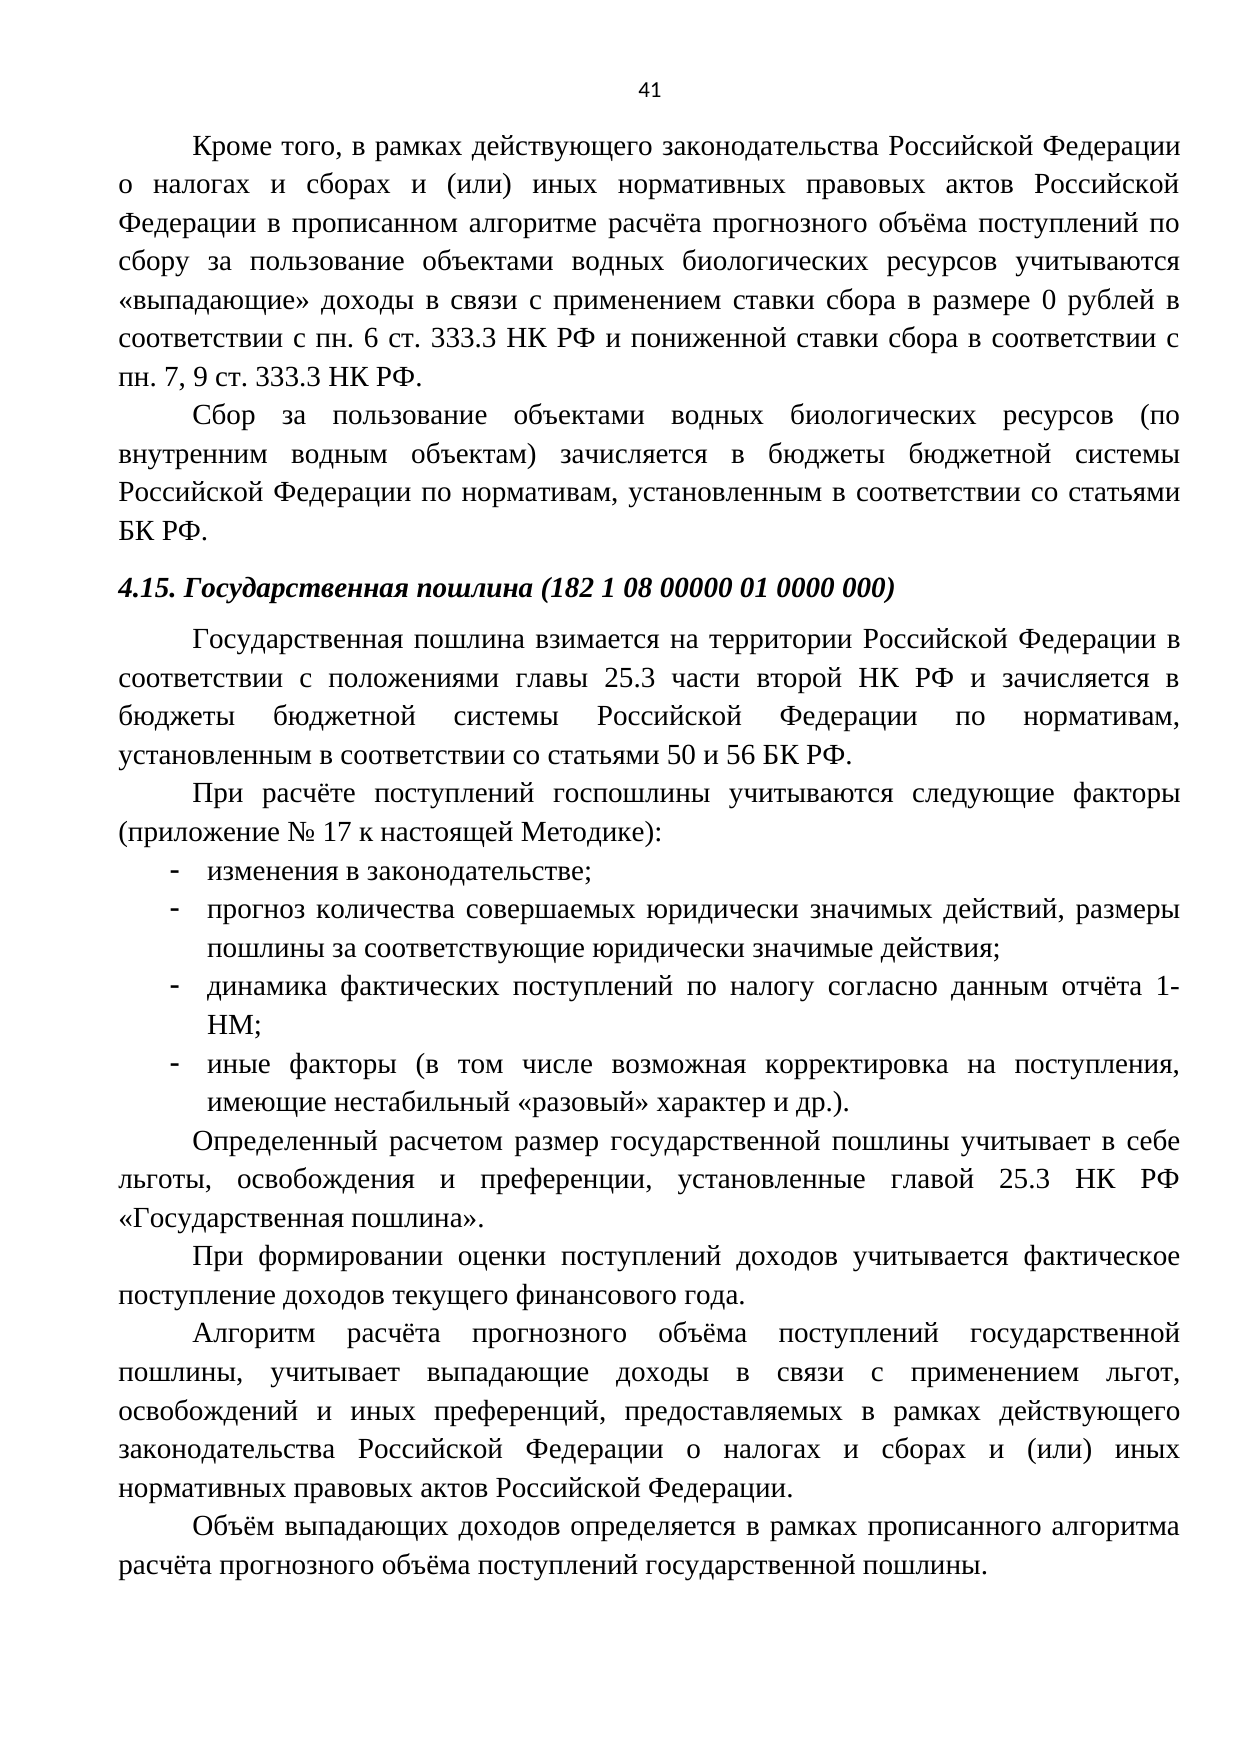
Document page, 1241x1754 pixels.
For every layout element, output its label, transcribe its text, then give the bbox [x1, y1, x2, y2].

text Кроме того, в рамках действующего законодательства Российской Федерации о налогах и сборах и (или) иных нормативных правовых актов Российской Федерации в прописанном алгоритме расчёта прогнозного объёма поступлений по сбору за пользование объектами водных биологических ресурсов учитываются «выпадающие» доходы в связи с применением ставки сбора в размере 0 рублей в соответствии с пн. 6 ст. 333.3 НК РФ и пониженной ставки сбора в соответствии с пн. 7, 9 ст. 333.3 НК РФ. [118, 128, 1181, 392]
text Сбор за пользование объектами водных биологических ресурсов (по внутренним водным объектам) зачисляется в бюджеты бюджетной системы Российской Федерации по нормативам, установленным в соответствии со статьями БК РФ. [118, 397, 1181, 547]
text Объём выпадающих доходов определяется в рамках прописанного алгоритма расчёта прогнозного объёма поступлений государственной пошлины. [118, 1508, 1181, 1580]
list изменения в законодательстве; [169, 853, 1181, 886]
text Государственная пошлина взимается на территории Российской Федерации в соответствии с положениями главы 25.3 части второй НК РФ и зачисляется в бюджеты бюджетной системы Российской Федерации по нормативам, установленным в соответствии со статьями 50 и 56 БК РФ. [118, 621, 1181, 771]
text Определенный расчетом размер государственной пошлины учитывает в себе льготы, освобождения и преференции, установленные главой 25.3 НК РФ «Государственная пошлина». [118, 1123, 1181, 1233]
text При расчёте поступлений госпошлины учитываются следующие факторы (приложение № 17 к настоящей Методике): [118, 776, 1181, 848]
list иные факторы (в том числе возможная корректировка на поступления, имеющие нестабильный «разовый» характер и др.). [169, 1046, 1181, 1118]
text 4.15. Государственная пошлина (182 1 08 00000 01 0000 000) [118, 570, 1181, 604]
list динамика фактических поступлений по налогу согласно данным отчёта 1-НМ; [169, 968, 1181, 1041]
text При формировании оценки поступлений доходов учитывается фактическое поступление доходов текущего финансового года. [118, 1238, 1181, 1311]
text Алгоритм расчёта прогнозного объёма поступлений государственной пошлины, учитывает выпадающие доходы в связи с применением льгот, освобождений и иных преференций, предоставляемых в рамках действующего законодательства Российской Федерации о налогах и сборах и (или) иных нормативных правовых актов Российской Федерации. [118, 1316, 1181, 1503]
list прогноз количества совершаемых юридически значимых действий, размеры пошлины за соответствующие юридически значимые действия; [169, 891, 1181, 963]
